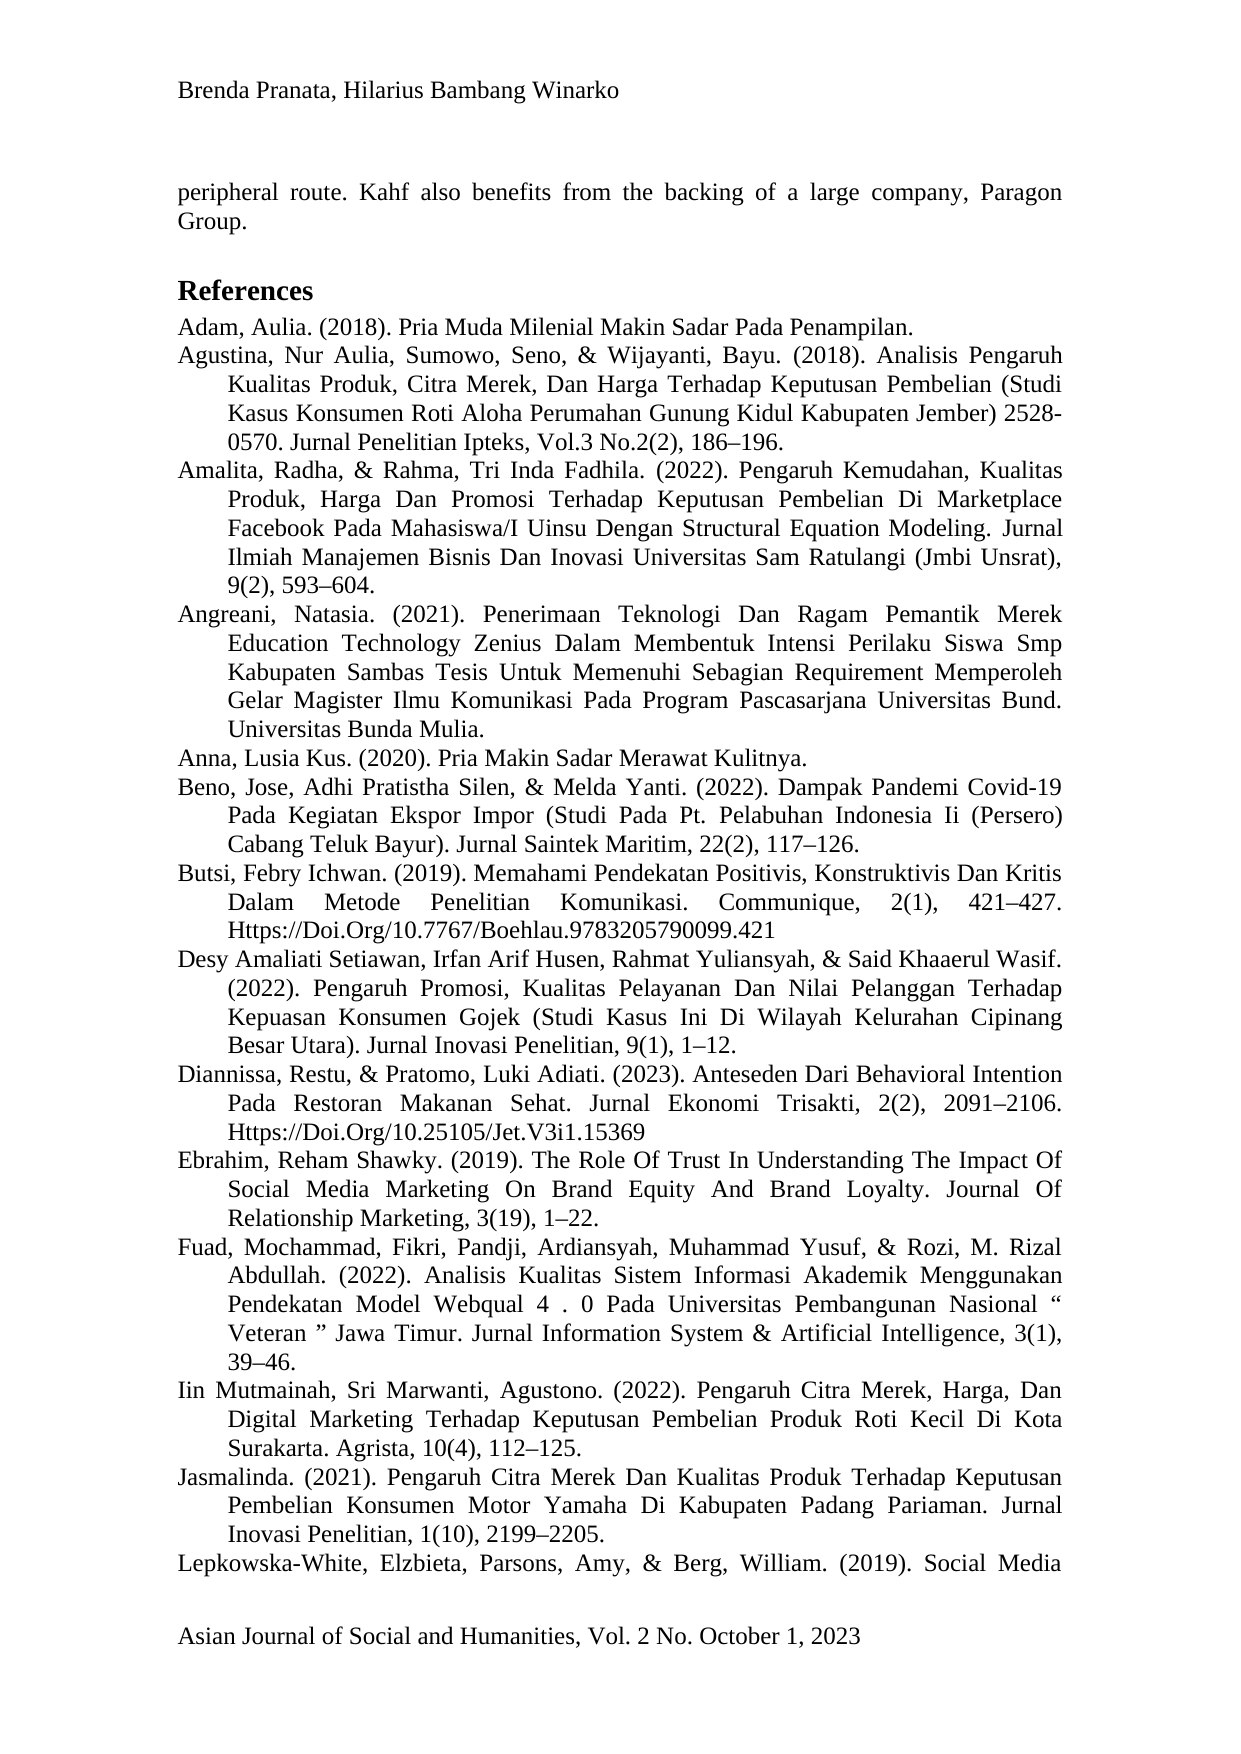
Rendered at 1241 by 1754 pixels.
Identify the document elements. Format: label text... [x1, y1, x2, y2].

text Fuad, Mochammad, Fikri, Pandji, Ardiansyah, Muhammad Yusuf, & Rozi, M. Rizal Abdullah. (2022). Analisis Kualitas Sistem Informasi Akademik Menggunakan Pendekatan Model Webqual 4 . 0 Pada Universitas Pembangunan Nasional “ Veteran ” Jawa Timur. Jurnal Information System & Artificial Intelligence, 3(1), 39–46. [177, 1232, 1063, 1375]
text Diannissa, Restu, & Pratomo, Luki Adiati. (2023). Anteseden Dari Behavioral Intention Pada Restoran Makanan Sehat. Jurnal Ekonomi Trisakti, 2(2), 2091–2106. Https://Doi.Org/10.25105/Jet.V3i1.15369 [177, 1059, 1063, 1145]
text Iin Mutmainah, Sri Marwanti, Agustono. (2022). Pengaruh Citra Merek, Harga, Dan Digital Marketing Terhadap Keputusan Pembelian Produk Roti Kecil Di Kota Surakarta. Agrista, 10(4), 112–125. [177, 1375, 1063, 1462]
text Angreani, Natasia. (2021). Penerimaan Teknologi Dan Ragam Pemantik Merek Education Technology Zenius Dalam Membentuk Intensi Perilaku Siswa Smp Kabupaten Sambas Tesis Untuk Memenuhi Sebagian Requirement Memperoleh Gelar Magister Ilmu Komunikasi Pada Program Pascasarjana Universitas Bund. Universitas Bunda Mulia. [177, 599, 1063, 743]
text Agustina, Nur Aulia, Sumowo, Seno, & Wijayanti, Bayu. (2018). Analisis Pengaruh Kualitas Produk, Citra Merek, Dan Harga Terhadap Keputusan Pembelian (Studi Kasus Konsumen Roti Aloha Perumahan Gunung Kidul Kabupaten Jember) 2528-0570. Jurnal Penelitian Ipteks, Vol.3 No.2(2), 186–196. [177, 340, 1063, 455]
text Amalita, Radha, & Rahma, Tri Inda Fadhila. (2022). Pengaruh Kemudahan, Kualitas Produk, Harga Dan Promosi Terhadap Keputusan Pembelian Di Marketplace Facebook Pada Mahasiswa/I Uinsu Dengan Structural Equation Modeling. Jurnal Ilmiah Manajemen Bisnis Dan Inovasi Universitas Sam Ratulangi (Jmbi Unsrat), 9(2), 593–604. [177, 455, 1063, 599]
text References [177, 273, 1063, 307]
text Ebrahim, Reham Shawky. (2019). The Role Of Trust In Understanding The Impact Of Social Media Marketing On Brand Equity And Brand Loyalty. Journal Of Relationship Marketing, 3(19), 1–22. [177, 1145, 1063, 1232]
text Anna, Lusia Kus. (2020). Pria Makin Sadar Merawat Kulitnya. [177, 743, 1063, 772]
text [177, 177, 1063, 235]
text Desy Amaliati Setiawan, Irfan Arif Husen, Rahmat Yuliansyah, & Said Khaaerul Wasif. (2022). Pengaruh Promosi, Kualitas Pelayanan Dan Nilai Pelanggan Terhadap Kepuasan Konsumen Gojek (Studi Kasus Ini Di Wilayah Kelurahan Cipinang Besar Utara). Jurnal Inovasi Penelitian, 9(1), 1–12. [177, 944, 1063, 1059]
text Beno, Jose, Adhi Pratistha Silen, & Melda Yanti. (2022). Dampak Pandemi Covid-19 Pada Kegiatan Ekspor Impor (Studi Pada Pt. Pelabuhan Indonesia Ii (Persero) Cabang Teluk Bayur). Jurnal Saintek Maritim, 22(2), 117–126. [177, 772, 1063, 858]
text Jasmalinda. (2021). Pengaruh Citra Merek Dan Kualitas Produk Terhadap Keputusan Pembelian Konsumen Motor Yamaha Di Kabupaten Padang Pariaman. Jurnal Inovasi Penelitian, 1(10), 2199–2205. [177, 1462, 1063, 1548]
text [177, 1548, 1063, 1577]
text Butsi, Febry Ichwan. (2019). Memahami Pendekatan Positivis, Konstruktivis Dan Kritis Dalam Metode Penelitian Komunikasi. Communique, 2(1), 421–427. Https://Doi.Org/10.7767/Boehlau.9783205790099.421 [177, 858, 1063, 944]
text Adam, Aulia. (2018). Pria Muda Milenial Makin Sadar Pada Penampilan. [177, 312, 1063, 340]
